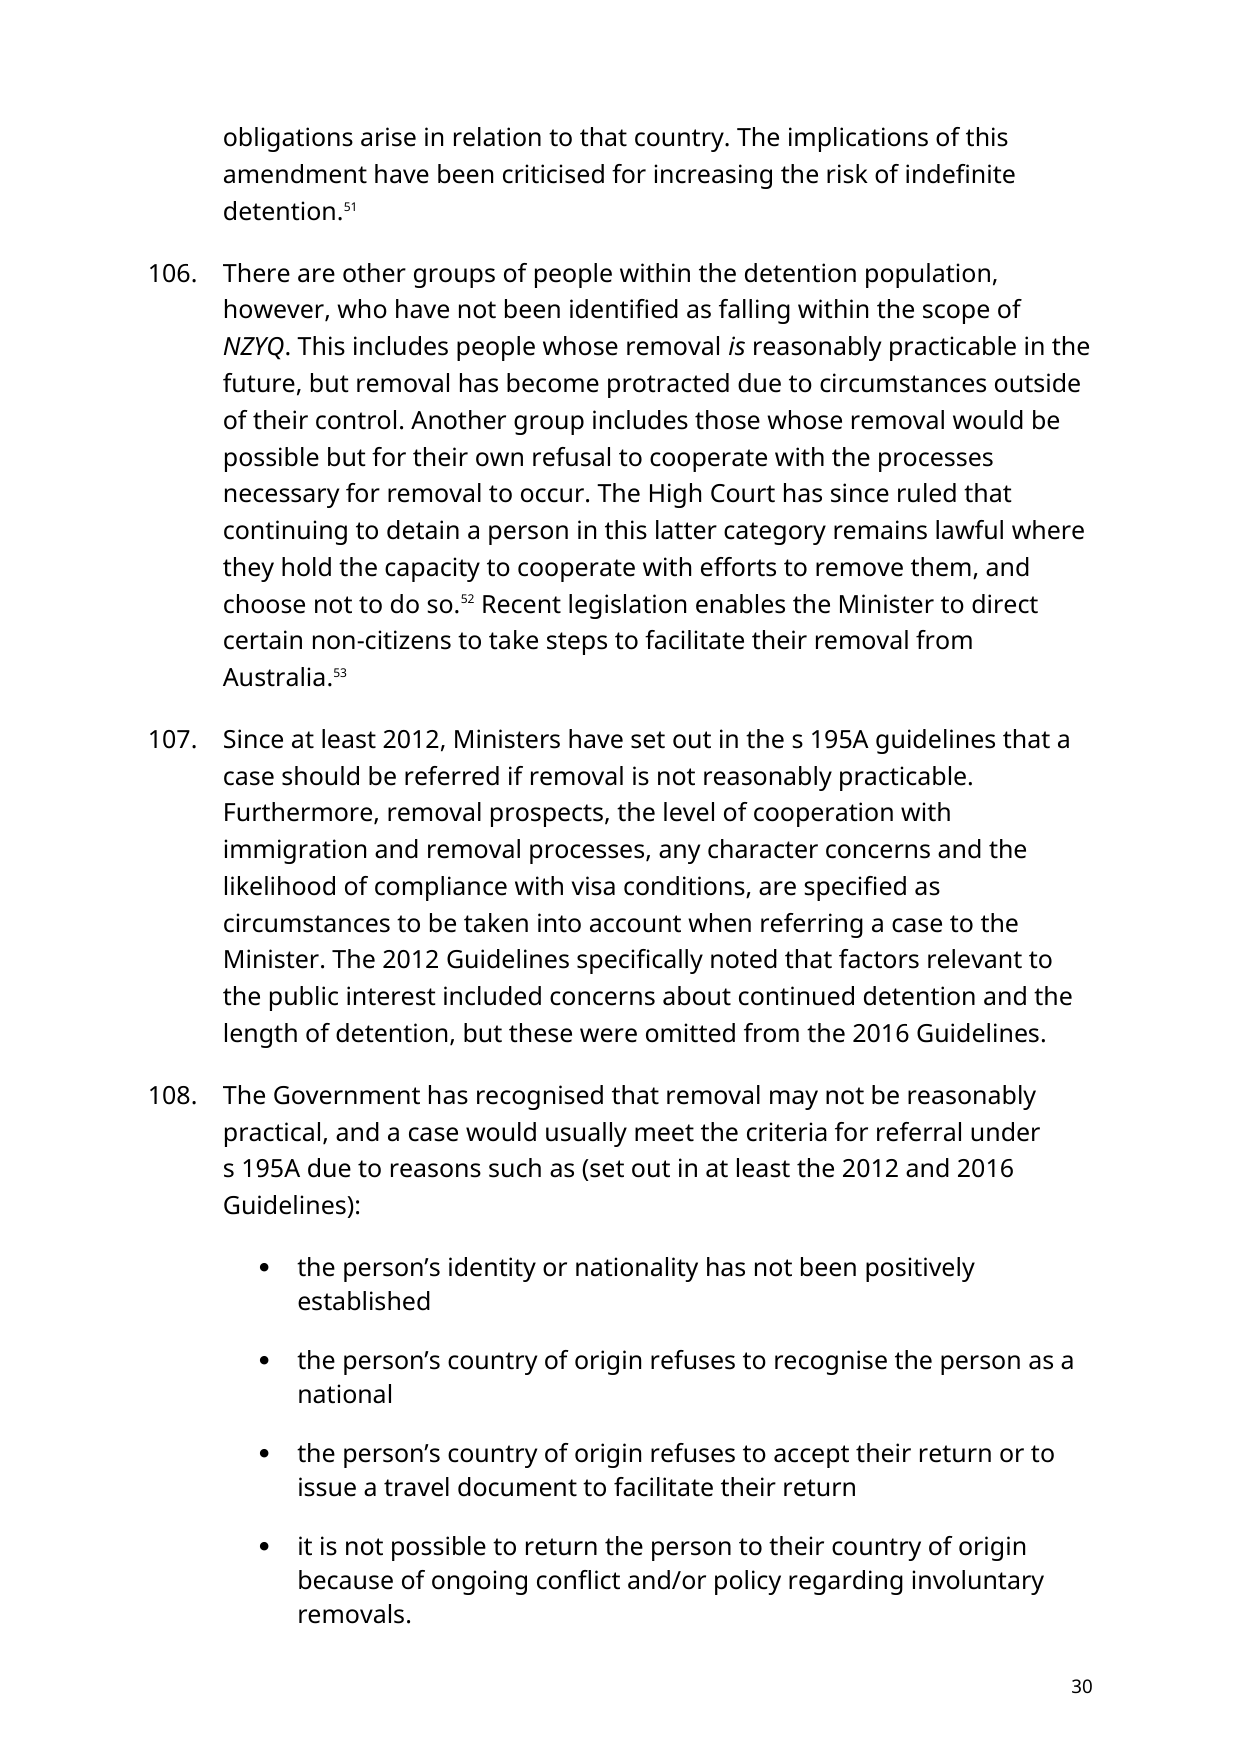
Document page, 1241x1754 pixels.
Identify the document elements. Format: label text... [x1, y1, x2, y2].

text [148, 120, 1092, 228]
list the person’s country of origin refuses to recognise the person as a national [260, 1343, 1092, 1411]
list the person’s identity or nationality has not been positively established [260, 1249, 1092, 1318]
text Since at least 2012, Ministers have set out in the s 195A guidelines that a case should be referred if removal is not reasonably practicable. Furthermore, removal prospects, the level of cooperation with immigration and removal processes, any character concerns and the likelihood of compliance with visa conditions, are specified as circumstances to be taken into account when referring a case to the Minister. The 2012 Guidelines specifically noted that factors relevant to the public interest included concerns about continued detention and the length of detention, but these were omitted from the 2016 Guidelines. [148, 722, 1092, 1050]
list it is not possible to return the person to their country of origin because of ongoing conflict and/or policy regarding involuntary removals. [260, 1529, 1092, 1631]
text There are other groups of people within the detention population, however, who have not been identified as falling within the scope of NZYQ. This includes people whose removal is reasonably practicable in the future, but removal has become protracted due to circumstances outside of their control. Another group includes those whose removal would be possible but for their own refusal to cooperate with the processes necessary for removal to occur. The High Court has since ruled that continuing to detain a person in this latter category remains lawful where they hold the capacity to cooperate with efforts to remove them, and choose not to do so. Recent legislation enables the Minister to direct certain non-citizens to take steps to facilitate their removal from Australia. [148, 255, 1092, 694]
text The Government has recognised that removal may not be reasonably practical, and a case would usually meet the criteria for referral under s 195A due to reasons such as (set out in at least the 2012 and 2016 Guidelines): [148, 1077, 1092, 1222]
list the person’s country of origin refuses to accept their return or to issue a travel document to facilitate their return [260, 1436, 1092, 1504]
